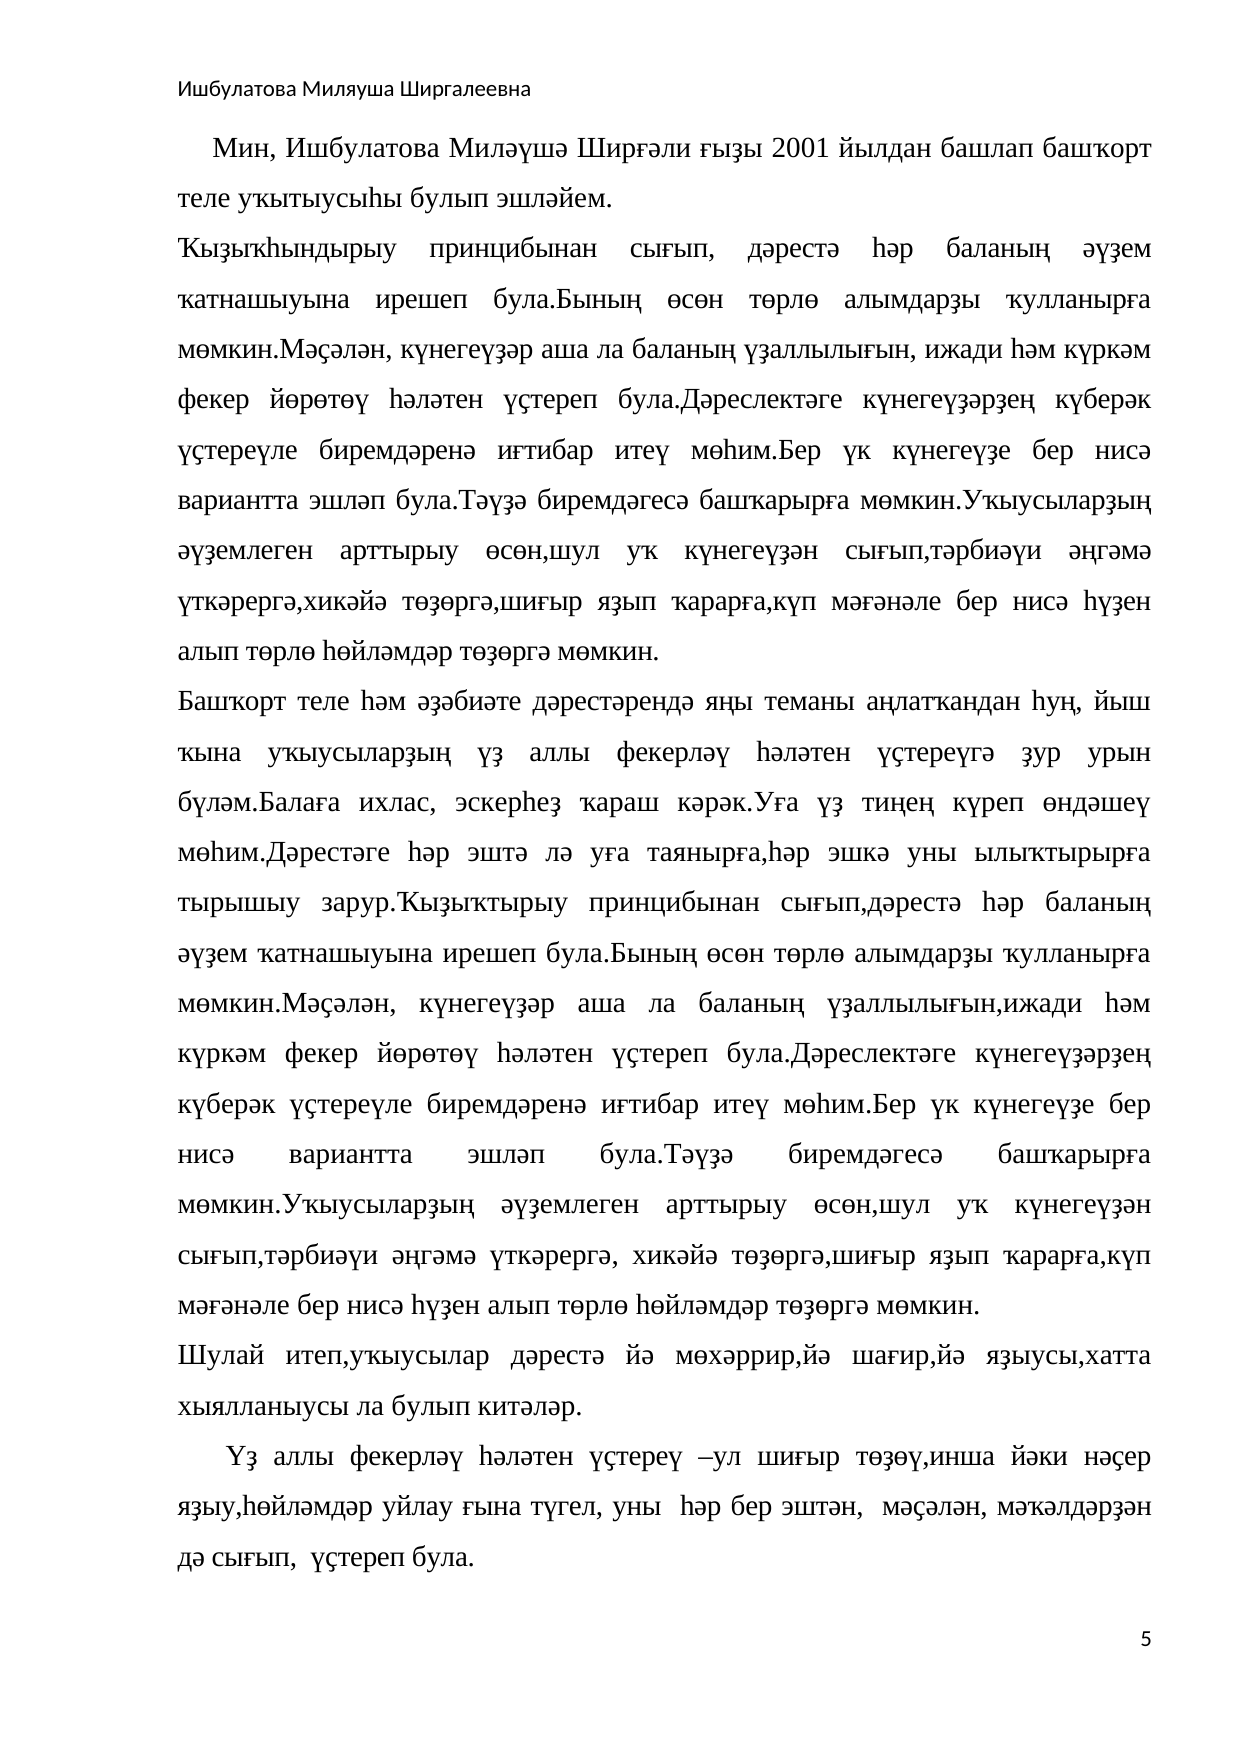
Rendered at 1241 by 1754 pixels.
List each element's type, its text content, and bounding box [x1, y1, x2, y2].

text Ҡыҙыҡһындырыу принцибынан сығып, дәрестә һәр баланың әүҙем ҡатнашыуына ирешеп була.Бының өсөн төрлө алымдарҙы ҡулланырға мөмкин.Мәҫәлән, күнегеүҙәр аша ла баланың үҙаллылығын, ижади һәм күркәм фекер йөрөтөү һәләтен үҫтереп була.Дәреслектәге күнегеүҙәрҙең күберәк үҫтереүле биремдәренә иғтибар итеү мөһим.Бер үк күнегеүҙе бер нисә вариантта эшләп була.Тәүҙә биремдәгесә башҡарырға мөмкин.Уҡыусыларҙың әүҙемлеген арттырыу өсөн,шул уҡ күнегеүҙән сығып,тәрбиәүи әңгәмә үткәрергә,хикәйә төҙөргә,шиғыр яҙып ҡарарға,күп мәғәнәле бер нисә һүҙен алып төрлө һөйләмдәр төҙөргә мөмкин. [177, 231, 1152, 667]
text Мин, Ишбулатова Миләүшә Ширғәли ғыҙы 2001 йылдан башлап башҡорт теле уҡытыусыһы булып эшләйем. [177, 130, 1152, 214]
text Шулай итеп,уҡыусылар дәрестә йә мөхәррир,йә шағир,йә яҙыусы,хатта хыялланыусы ла булып китәләр. [177, 1337, 1152, 1421]
text Үҙ аллы фекерләү һәләтен үҫтереү –ул шиғыр төҙөү,инша йәки нәҫер яҙыу,һөйләмдәр уйлау ғына түгел, уны һәр бер эштән, мәҫәлән, мәҡәлдәрҙән дә сығып, үҫтереп була. [177, 1438, 1152, 1572]
text Башҡорт теле һәм әҙәбиәте дәрестәрендә яңы теманы аңлатҡандан һуң, йыш ҡына уҡыусыларҙың үҙ аллы фекерләү һәләтен үҫтереүгә ҙур урын бүләм.Балаға ихлас, эскерһеҙ ҡараш кәрәк.Уға үҙ тиңең күреп өндәшеү мөһим.Дәрестәге һәр эштә лә уға таянырға,һәр эшкә уны ылыҡтырырға тырышыу зарур.Ҡыҙыҡтырыу принцибынан сығып,дәрестә һәр баланың әүҙем ҡатнашыуына ирешеп була.Бының өсөн төрлө алымдарҙы ҡулланырға мөмкин.Мәҫәлән, күнегеүҙәр аша ла баланың үҙаллылығын,ижади һәм күркәм фекер йөрөтөү һәләтен үҫтереп була.Дәреслектәге күнегеүҙәрҙең күберәк үҫтереүле биремдәренә иғтибар итеү мөһим.Бер үк күнегеүҙе бер нисә вариантта эшләп була.Тәүҙә биремдәгесә башҡарырға мөмкин.Уҡыусыларҙың әүҙемлеген арттырыу өсөн,шул уҡ күнегеүҙән сығып,тәрбиәүи әңгәмә үткәрергә, хикәйә төҙөргә,шиғыр яҙып ҡарарға,күп мәғәнәле бер нисә һүҙен алып төрлө һөйләмдәр төҙөргә мөмкин. [177, 683, 1152, 1321]
